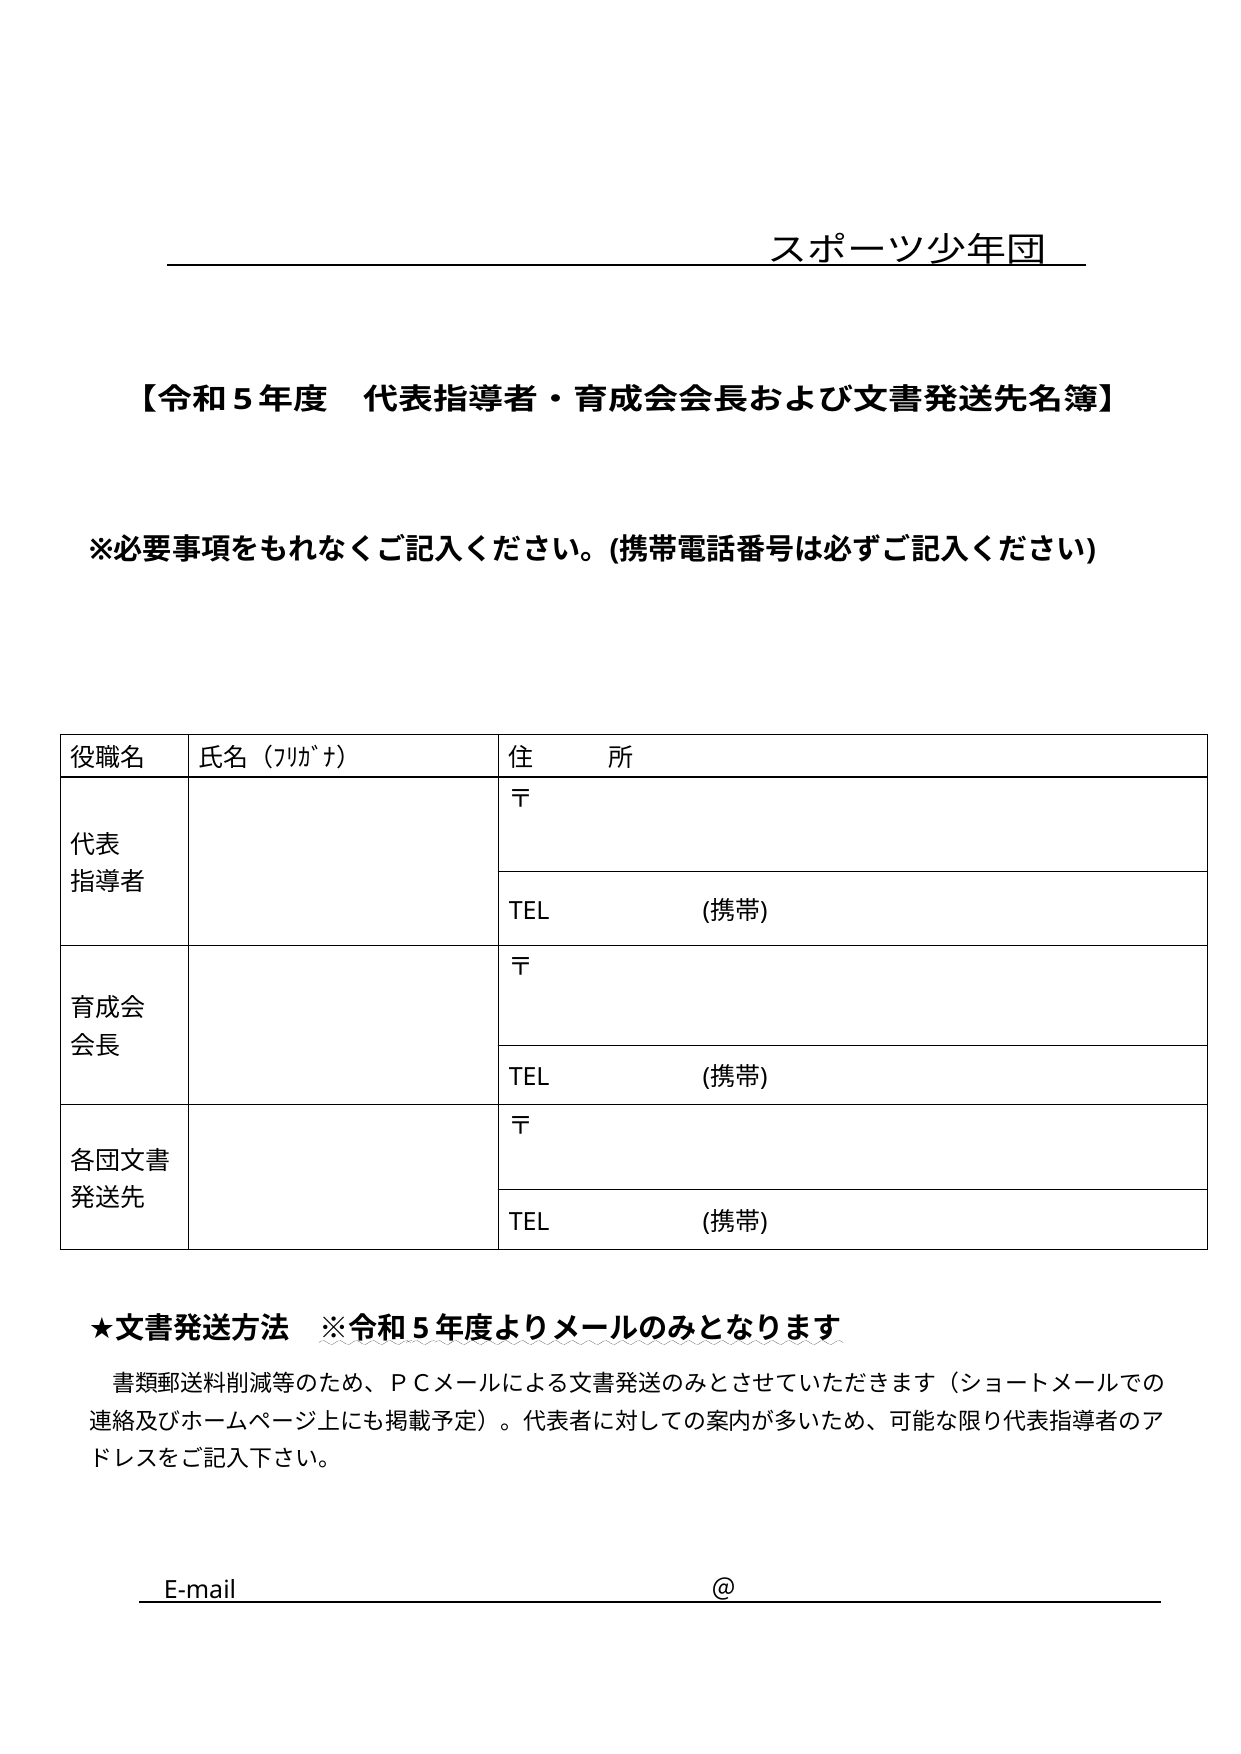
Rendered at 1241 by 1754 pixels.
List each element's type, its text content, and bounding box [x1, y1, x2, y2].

table_cell TEL (携帯) [499, 1190, 1207, 1249]
table_cell [189, 1105, 498, 1249]
table_cell 育成会 会長 [61, 946, 188, 1104]
text ★文書発送方法 ※令和5年度よりメールのみとなります [89, 1288, 1167, 1363]
table_cell 代表 指導者 [61, 778, 188, 945]
table_cell [189, 778, 498, 945]
text E-mail ＠ [89, 1569, 1167, 1607]
table_header 役職名 [61, 735, 188, 776]
table_cell TEL (携帯) [499, 1046, 1207, 1104]
text スポーツ少年団 [89, 209, 1167, 284]
table_cell TEL (携帯) [499, 872, 1207, 945]
text 【令和5年度 代表指導者・育成会会長および文書発送先名簿】 [89, 359, 1167, 434]
table_header 住 所 [499, 735, 1207, 776]
table_cell [189, 946, 498, 1104]
table_header 氏名（ﾌﾘｶﾞﾅ） [189, 735, 498, 776]
text ※必要事項をもれなくご記入ください。(携帯電話番号は必ずご記入ください) [89, 509, 1167, 584]
table_cell 〒 [499, 946, 1207, 1045]
text 書類郵送料削減等のため、ＰＣメールによる文書発送のみとさせていただきます（ショートメールでの連絡及びホームページ上にも掲載予定）。代表者に対しての案内が多いため、可能な限り代表指導者のアドレスをご記入下さい。 [89, 1363, 1167, 1475]
table_cell 〒 [499, 1105, 1207, 1189]
table_cell 各団文書 発送先 [61, 1105, 188, 1249]
table_cell 〒 [499, 778, 1207, 871]
